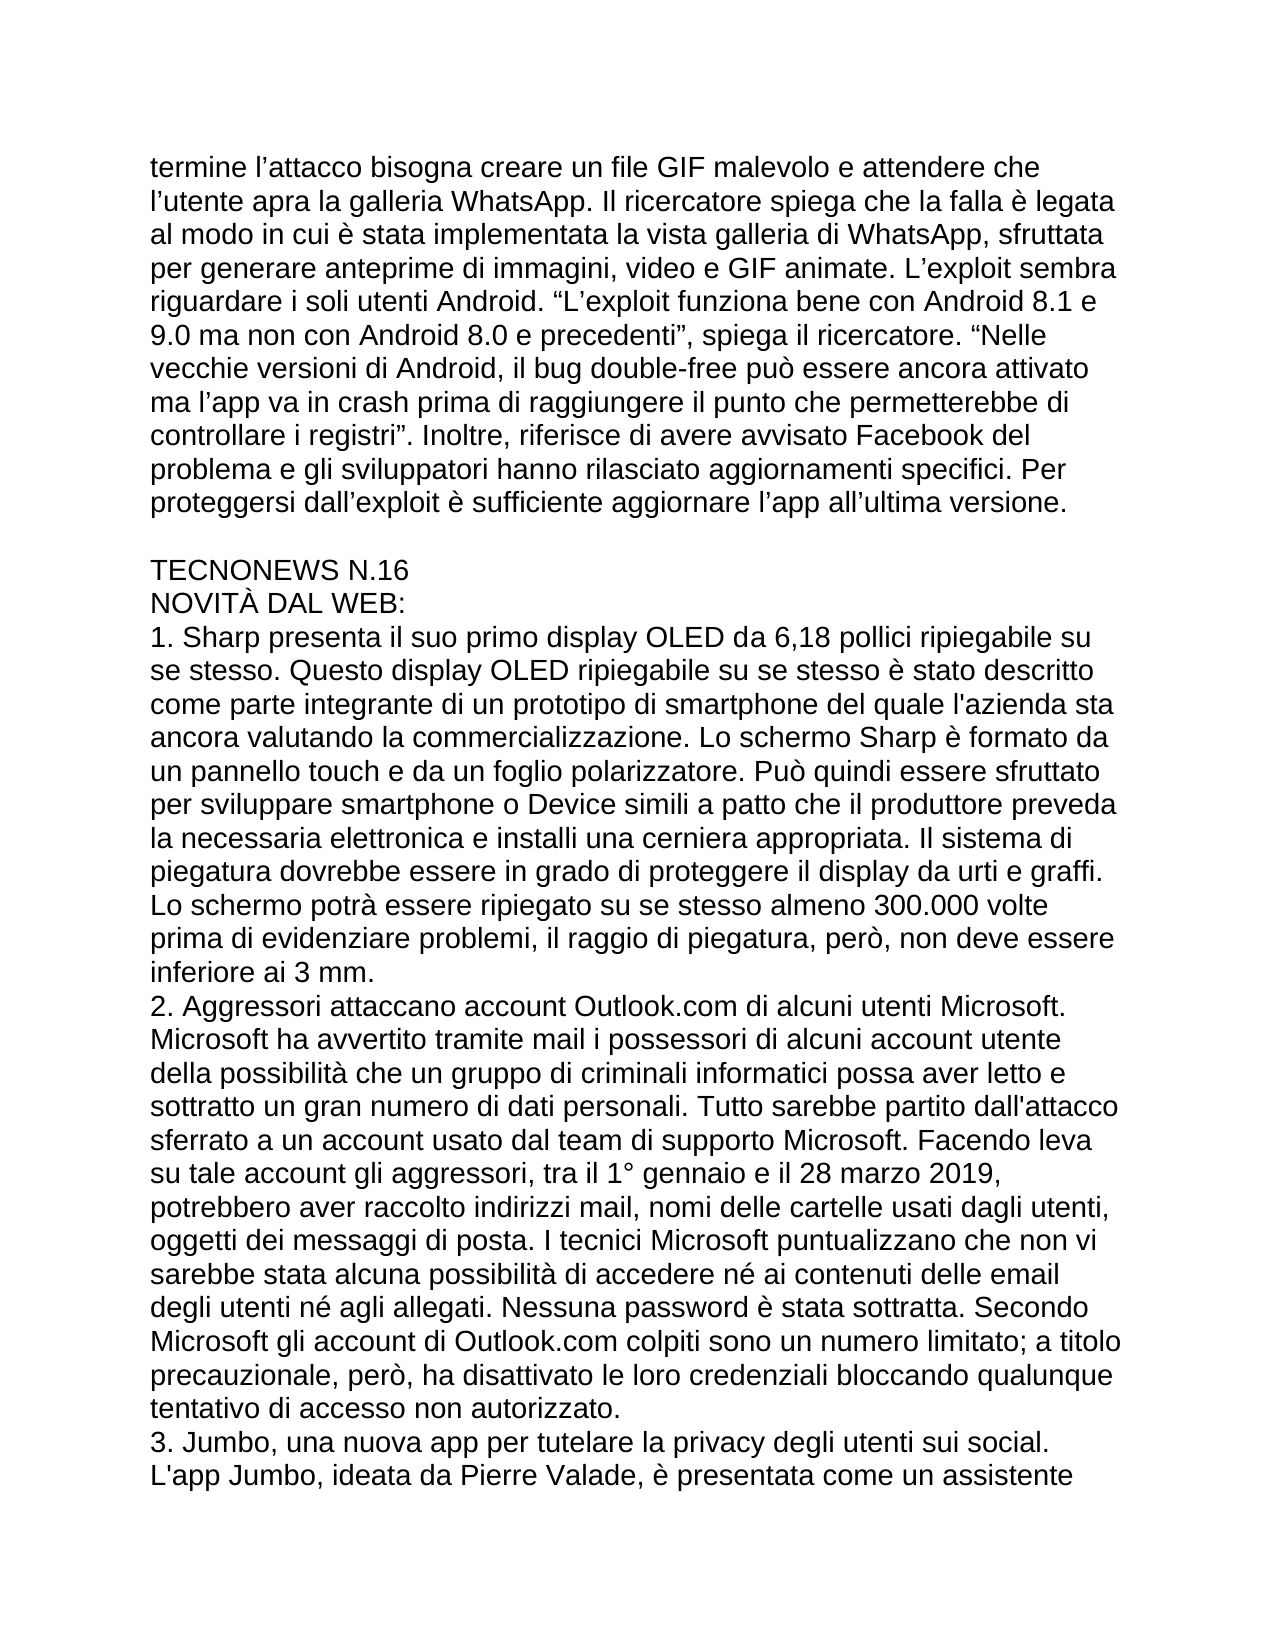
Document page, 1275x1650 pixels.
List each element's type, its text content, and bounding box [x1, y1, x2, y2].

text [150, 1424, 1125, 1492]
text NOVITÀ DAL WEB: [150, 586, 1125, 619]
text 1. Sharp presenta il suo primo display OLED da 6,18 pollici ripiegabile su se stesso. Questo display OLED ripiegabile su se stesso è stato descritto come parte integrante di un prototipo di smartphone del quale l'azienda sta ancora valutando la commercializzazione. Lo schermo Sharp è formato da un pannello touch e da un foglio polarizzatore. Può quindi essere sfruttato per sviluppare smartphone o Device simili a patto che il produttore preveda la necessaria elettronica e installi una cerniera appropriata. Il sistema di piegatura dovrebbe essere in grado di proteggere il display da urti e graffi. Lo schermo potrà essere ripiegato su se stesso almeno 300.000 volte prima di evidenziare problemi, il raggio di piegatura, però, non deve essere inferiore ai 3 mm. [150, 619, 1125, 988]
text TECNONEWS N.16 [150, 552, 1125, 586]
text 2. Aggressori attaccano account Outlook.com di alcuni utenti Microsoft. Microsoft ha avvertito tramite mail i possessori di alcuni account utente della possibilità che un gruppo di criminali informatici possa aver letto e sottratto un gran numero di dati personali. Tutto sarebbe partito dall'attacco sferrato a un account usato dal team di supporto Microsoft. Facendo leva su tale account gli aggressori, tra il 1° gennaio e il 28 marzo 2019, potrebbero aver raccolto indirizzi mail, nomi delle cartelle usati dagli utenti, oggetti dei messaggi di posta. I tecnici Microsoft puntualizzano che non vi sarebbe stata alcuna possibilità di accedere né ai contenuti delle email degli utenti né agli allegati. Nessuna password è stata sottratta. Secondo Microsoft gli account di Outlook.com colpiti sono un numero limitato; a titolo precauzionale, però, ha disattivato le loro credenziali bloccando qualunque tentativo di accesso non autorizzato. [150, 988, 1125, 1424]
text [150, 150, 1125, 519]
